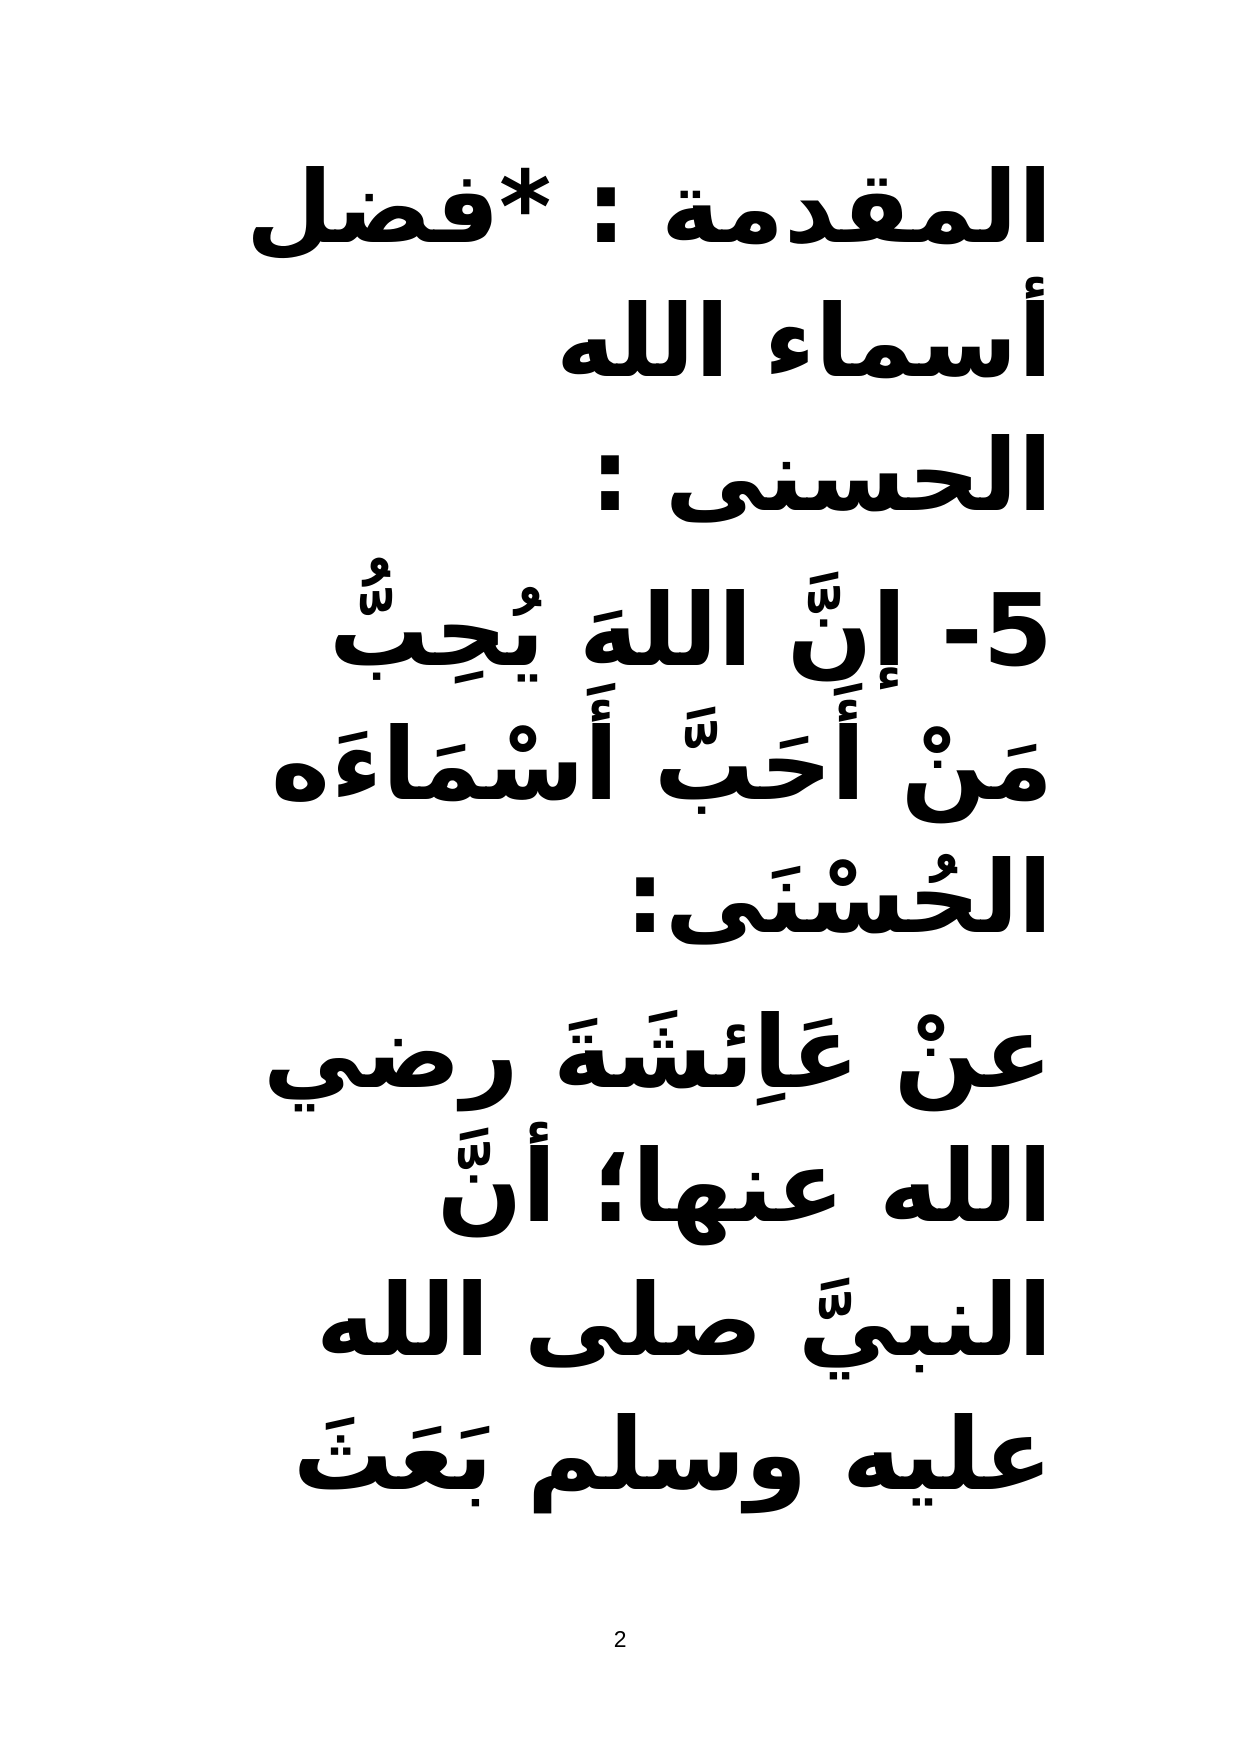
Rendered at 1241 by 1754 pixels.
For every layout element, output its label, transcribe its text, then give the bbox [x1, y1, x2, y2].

text 5- إنَّ اللهَ يُحِبُّ مَنْ أَحَبَّ أَسْمَاءَه الحُسْنَى: [187, 572, 1053, 957]
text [187, 995, 1053, 1513]
text المقدمة : *فضل أسماء الله الحسنى : [187, 150, 1053, 534]
